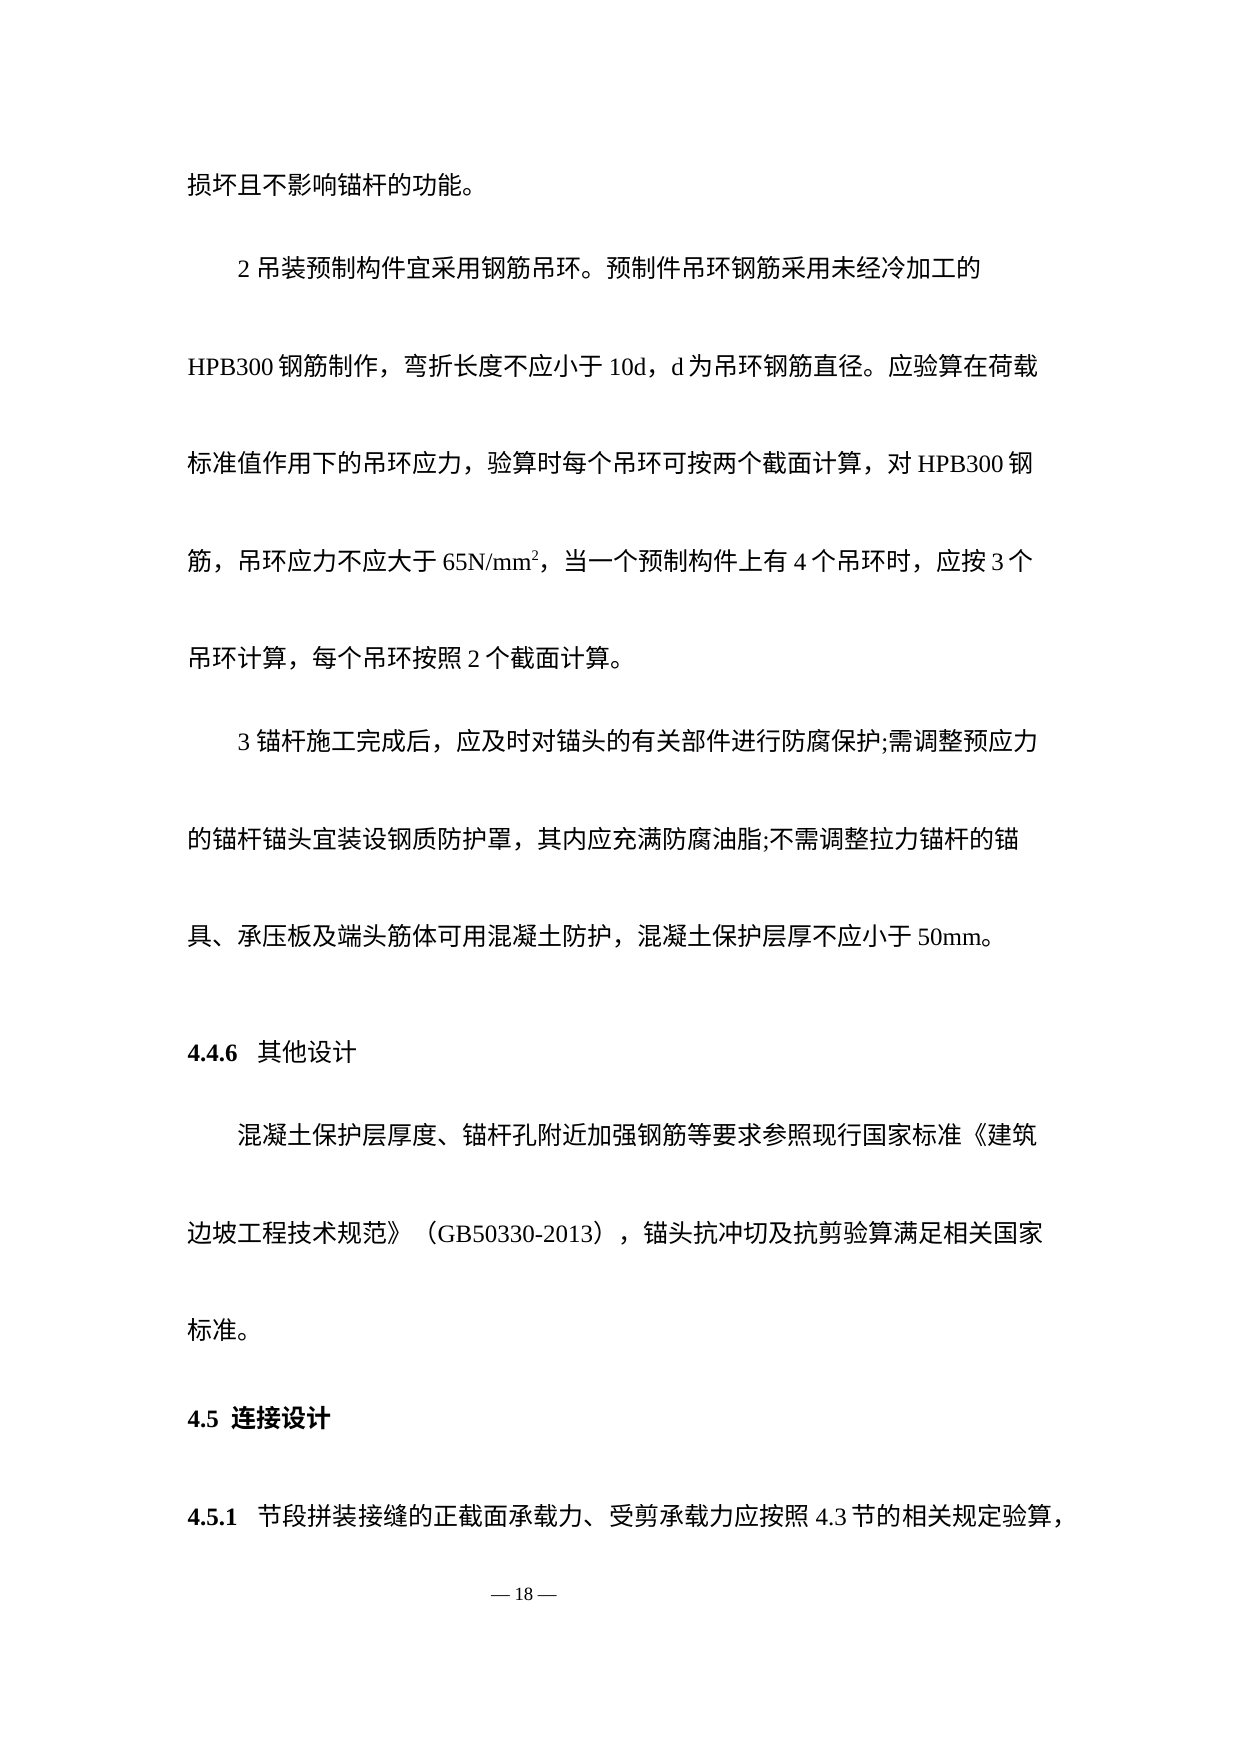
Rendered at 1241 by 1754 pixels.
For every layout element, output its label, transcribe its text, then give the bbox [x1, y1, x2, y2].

subtitle 连接设计 [187, 1384, 1053, 1449]
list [187, 151, 1053, 216]
list 2 吊装预制构件宜采用钢筋吊环。预制件吊环钢筋采用未经冷加工的HPB300钢筋制作，弯折长度不应小于10d，d为吊环钢筋直径。应验算在荷载标准值作用下的吊环应力，验算时每个吊环可按两个截面计算，对HPB300钢筋，吊环应力不应大于65N/mm2，当一个预制构件上有4个吊环时，应按3个吊环计算，每个吊环按照2个截面计算。 [187, 234, 1053, 689]
text 混凝土保护层厚度、锚杆孔附近加强钢筋等要求参照现行国家标准《建筑边坡工程技术规范》（GB50330-2013），锚头抗冲切及抗剪验算满足相关国家标准。 [187, 1101, 1053, 1361]
text 3 锚杆施工完成后，应及时对锚头的有关部件进行防腐保护;需调整预应力的锚杆锚头宜装设钢质防护罩，其内应充满防腐油脂;不需调整拉力锚杆的锚具、承压板及端头筋体可用混凝土防护，混凝土保护层厚不应小于50mm。 [187, 707, 1053, 967]
list 其他设计 [187, 1018, 1053, 1083]
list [187, 1482, 1053, 1547]
